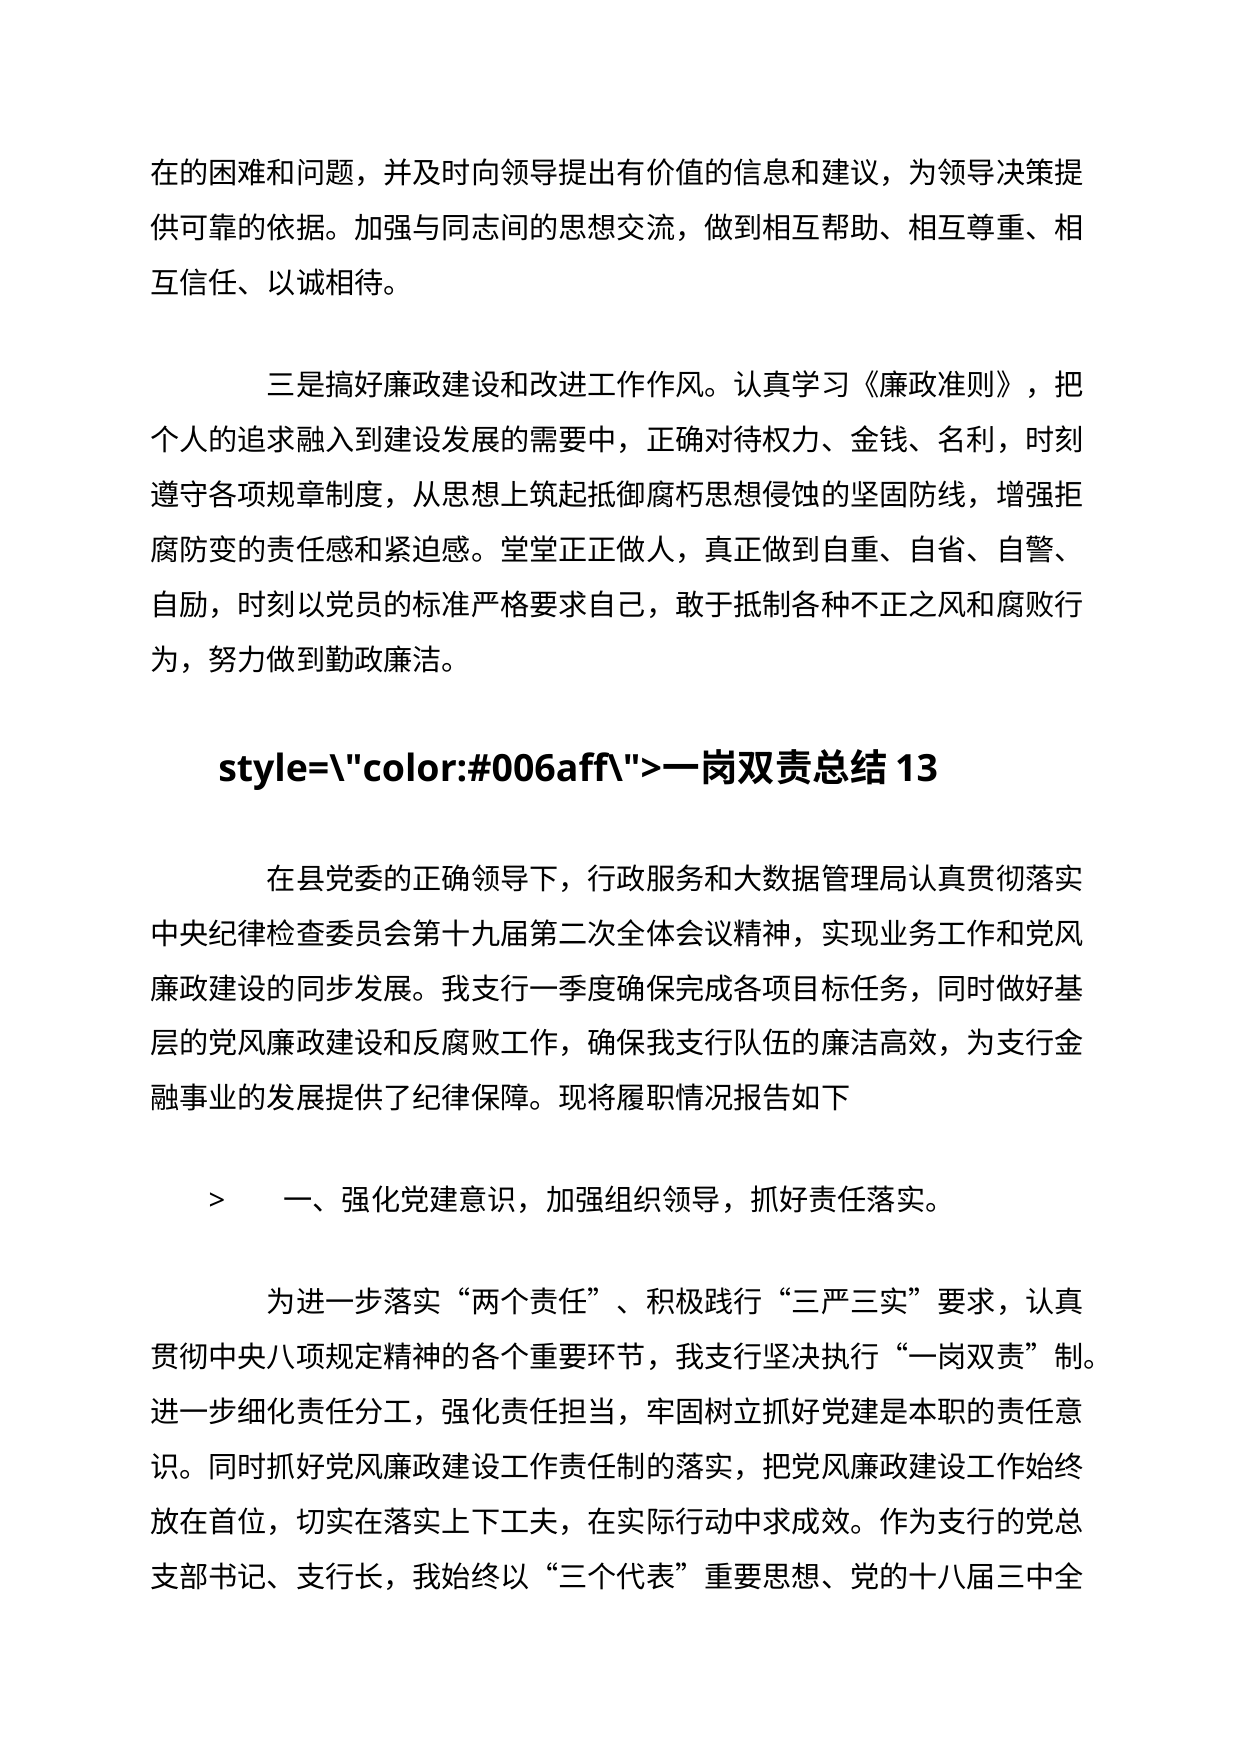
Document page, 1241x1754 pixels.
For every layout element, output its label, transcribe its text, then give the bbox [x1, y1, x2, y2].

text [150, 1279, 1090, 1596]
text style=\"color:#006aff\">一岗双责总结13 [150, 738, 1090, 792]
text 三是搞好廉政建设和改进工作作风。认真学习《廉政准则》，把个人的追求融入到建设发展的需要中，正确对待权力、金钱、名利，时刻遵守各项规章制度，从思想上筑起抵御腐朽思想侵蚀的坚固防线，增强拒腐防变的责任感和紧迫感。堂堂正正做人，真正做到自重、自省、自警、自励，时刻以党员的标准严格要求自己，敢于抵制各种不正之风和腐败行为，努力做到勤政廉洁。 [150, 362, 1090, 678]
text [150, 150, 1090, 302]
text 在县党委的正确领导下，行政服务和大数据管理局认真贯彻落实中央纪律检查委员会第十九届第二次全体会议精神，实现业务工作和党风廉政建设的同步发展。我支行一季度确保完成各项目标任务，同时做好基层的党风廉政建设和反腐败工作，确保我支行队伍的廉洁高效，为支行金融事业的发展提供了纪律保障。现将履职情况报告如下 [150, 855, 1090, 1117]
text > 一、强化党建意识，加强组织领导，抓好责任落实。 [150, 1177, 1090, 1219]
